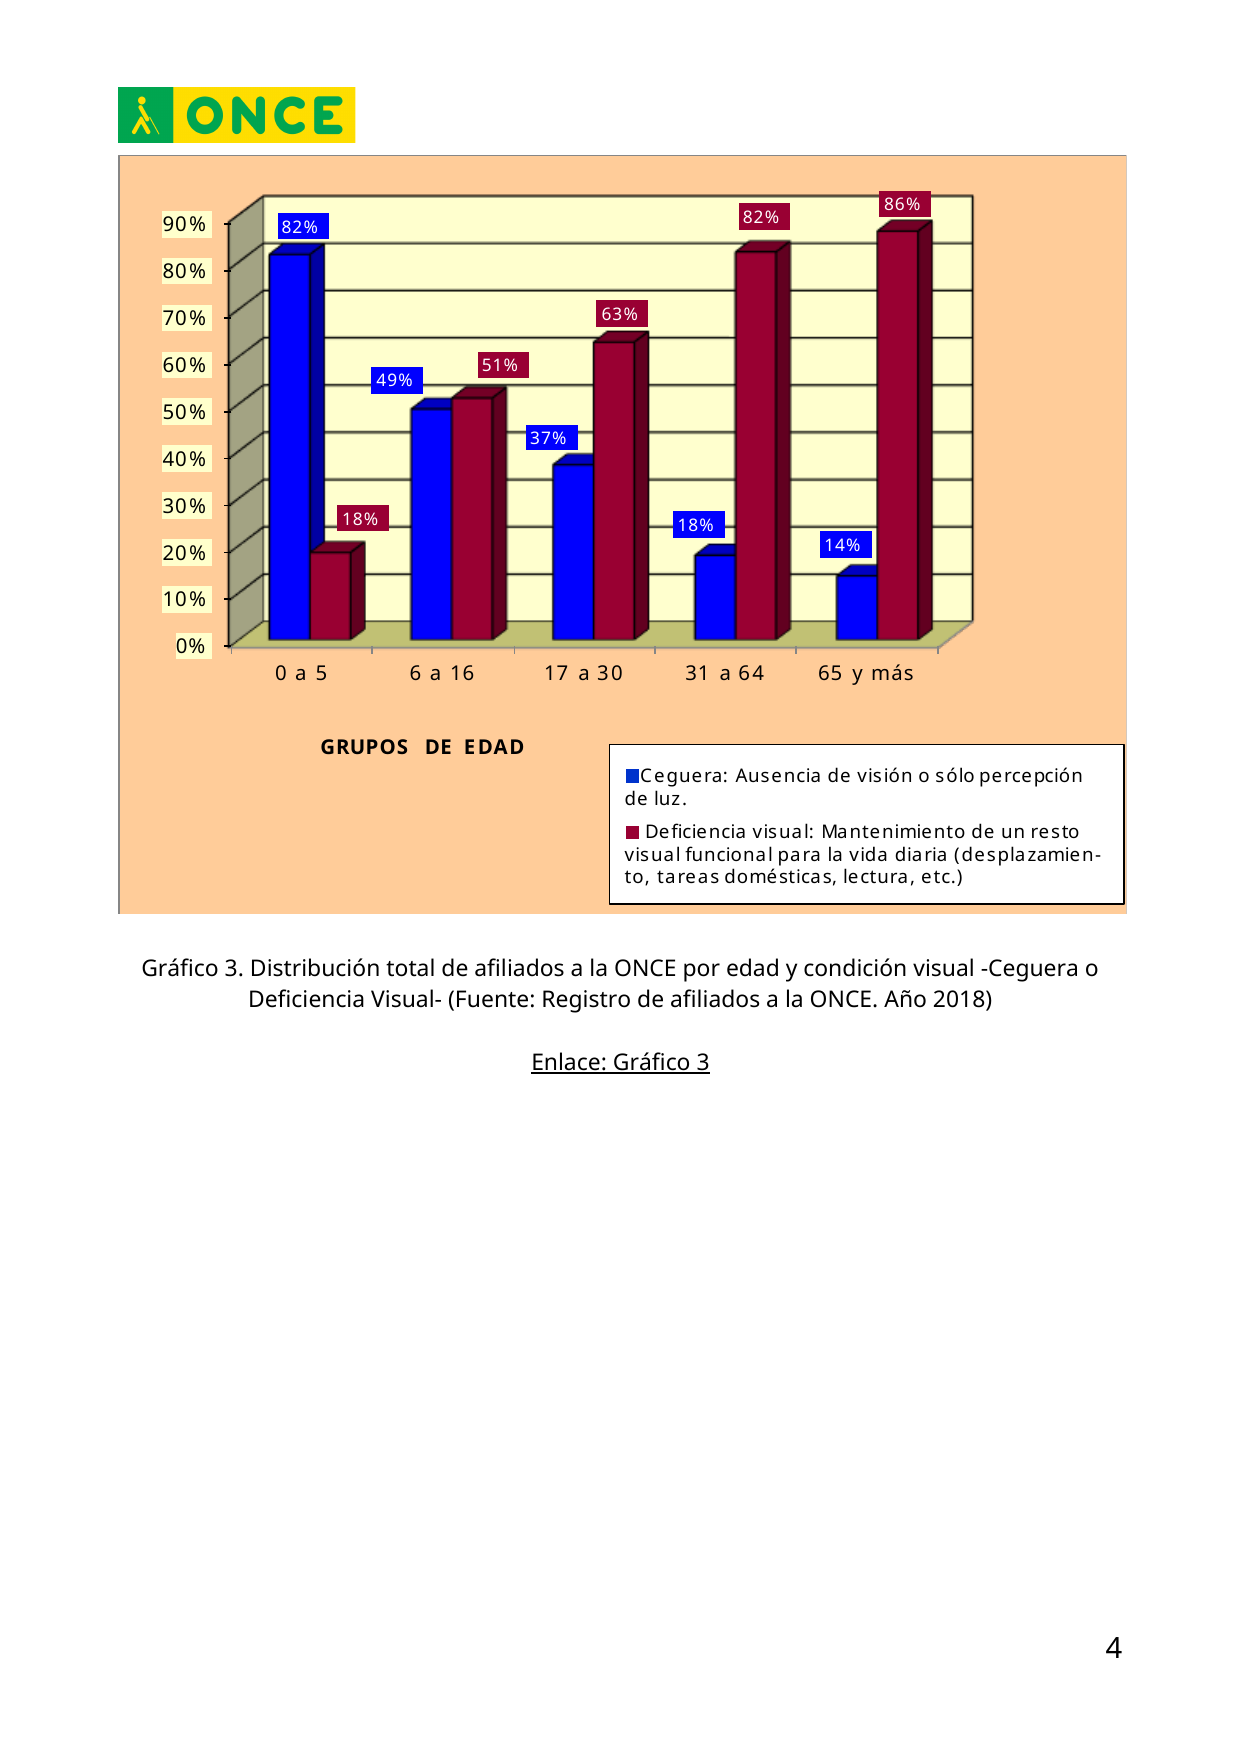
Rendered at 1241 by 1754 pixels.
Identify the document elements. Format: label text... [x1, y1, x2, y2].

text Enlace: Gráfico 3 [118, 1046, 1122, 1077]
picture [118, 87, 356, 143]
text Gráfico 3. Distribución total de afiliados a por edad y condición visual -Ceguera o Deficiencia Visual- (Fuente: Registro de afiliados a la ONCE. Año 2018) [118, 952, 1122, 1014]
